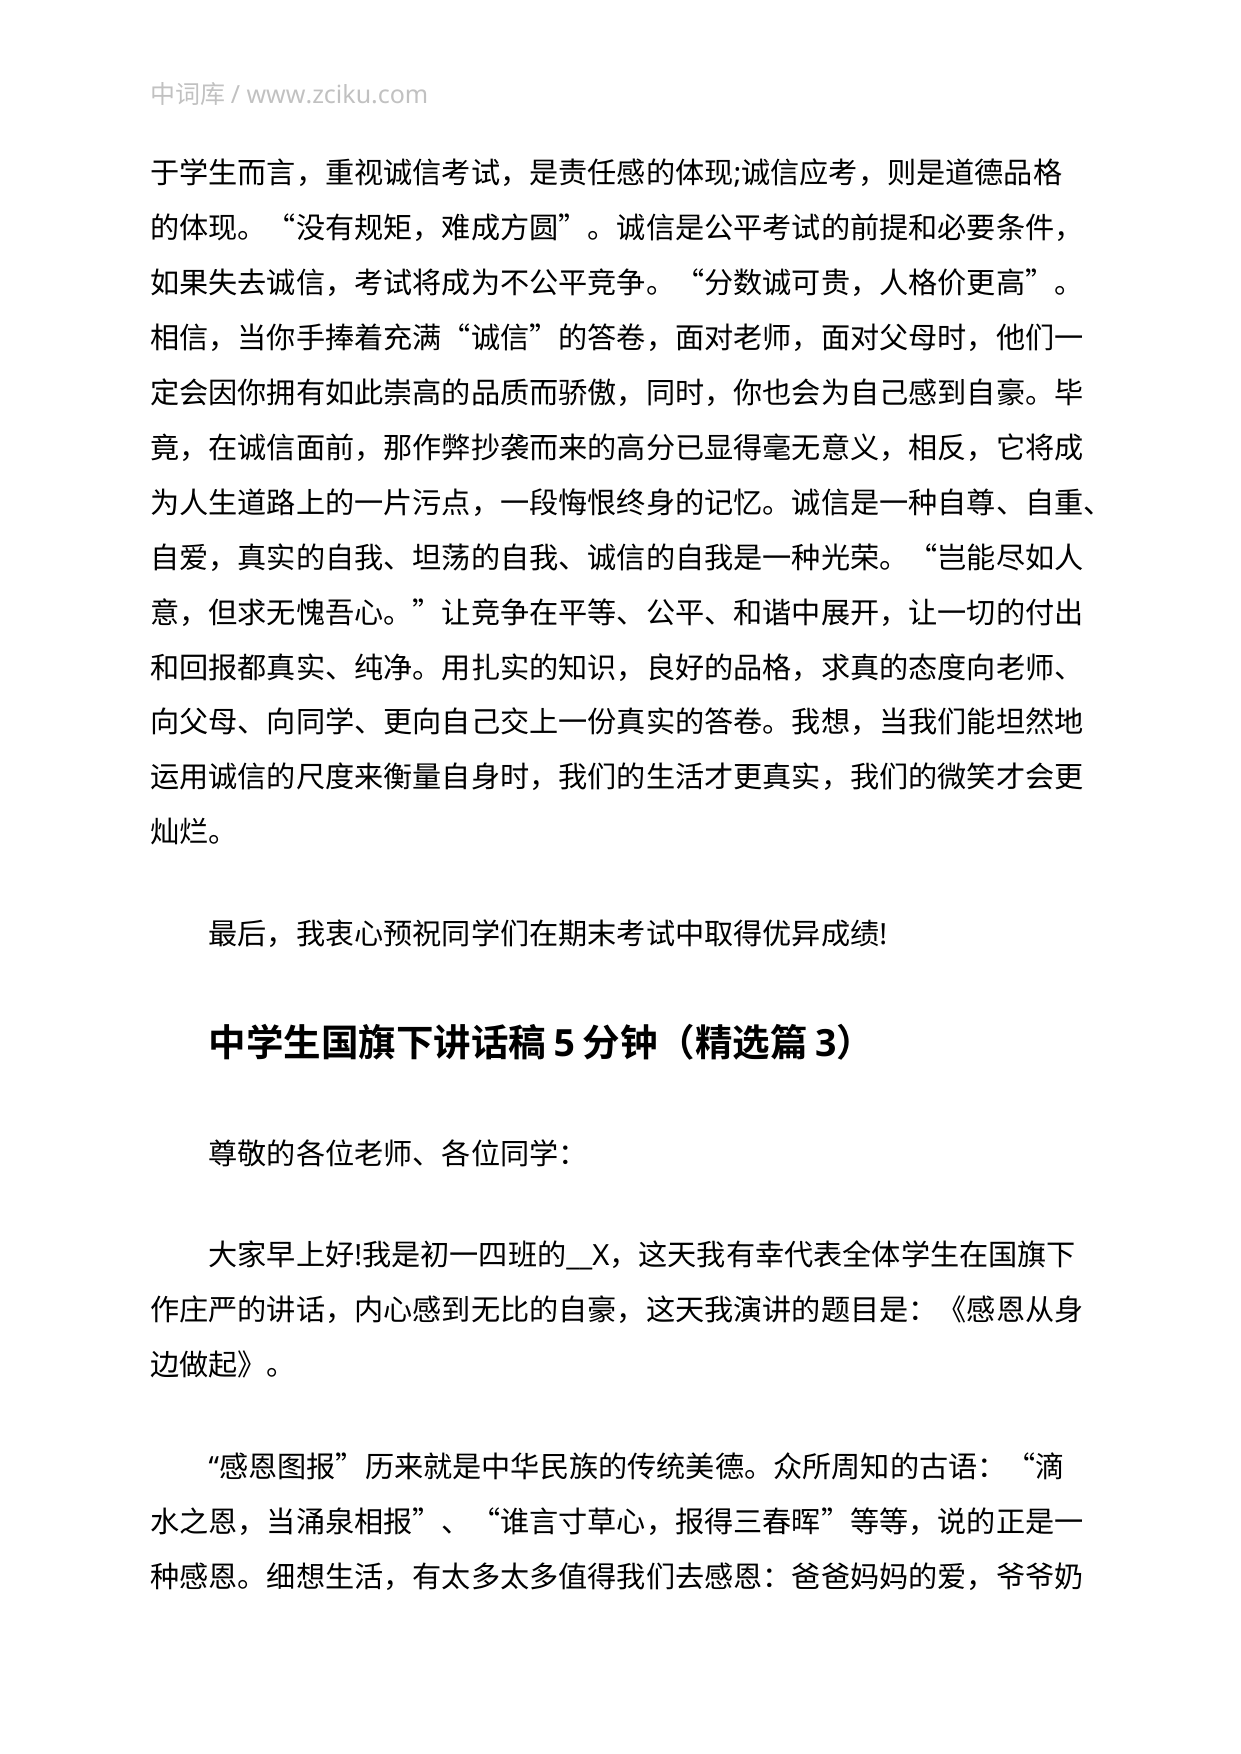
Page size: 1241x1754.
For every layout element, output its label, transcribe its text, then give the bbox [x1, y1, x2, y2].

text 大家早上好!我是初一四班的__X，这天我有幸代表全体学生在国旗下作庄严的讲话，内心感到无比的自豪，这天我演讲的题目是：《感恩从身边做起》。 [150, 1232, 1090, 1384]
text 中学生国旗下讲话稿5分钟（精选篇3） [150, 1013, 1090, 1067]
text 最后，我衷心预祝同学们在期末考试中取得优异成绩! [150, 911, 1090, 953]
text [150, 150, 1090, 851]
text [150, 1444, 1090, 1596]
text 尊敬的各位老师、各位同学： [150, 1130, 1090, 1172]
